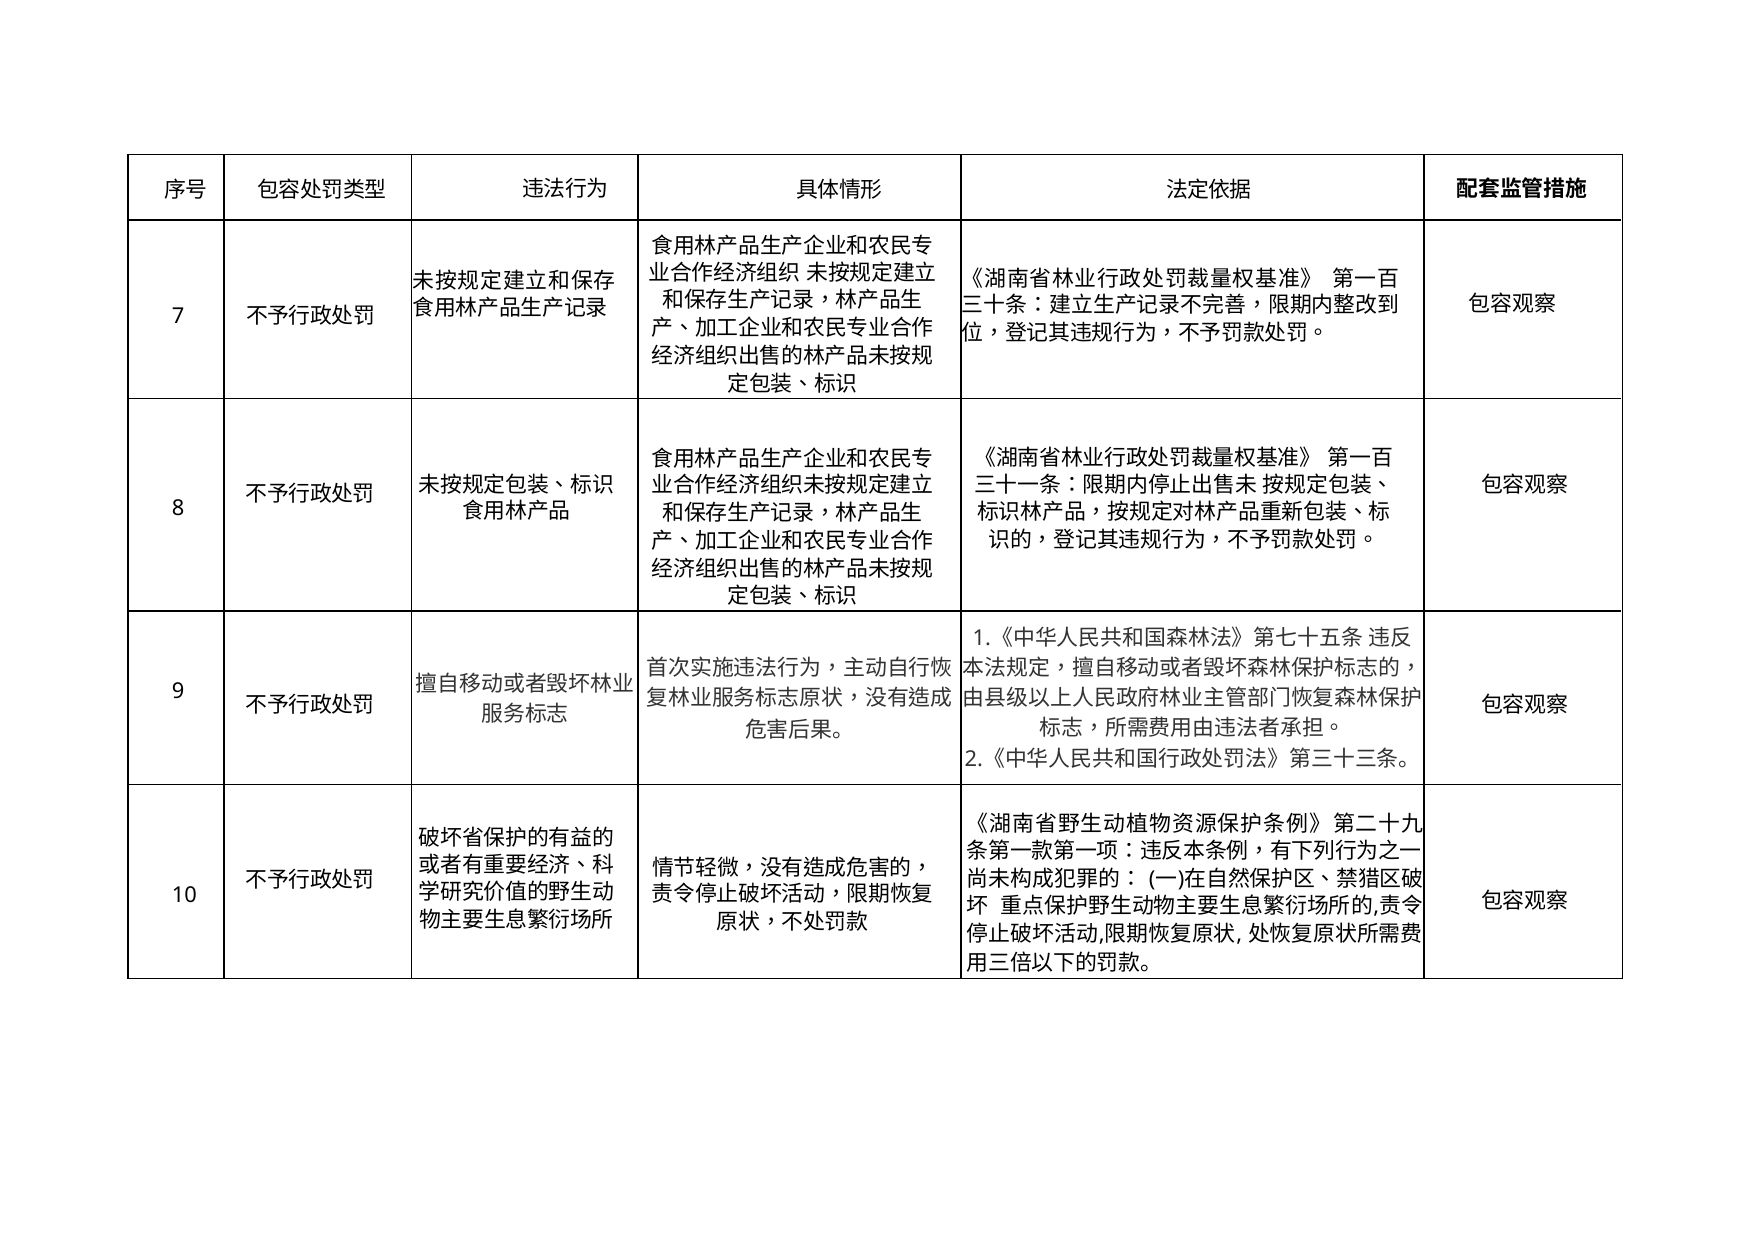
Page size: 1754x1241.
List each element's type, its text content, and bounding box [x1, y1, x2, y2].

table_cell 9 [129, 612, 223, 784]
table_cell 未按规定建立和保存食用林产品生产记录 [412, 221, 637, 397]
table_cell 7 [129, 221, 223, 397]
table_cell 破坏省保护的有益的或者有重要经济、科学研究价值的野生动物主要生息繁衍场所 [412, 785, 637, 977]
table_cell 1.《中华人民共和国森林法》第七十五条 违反本法规定，擅自移动或者毁坏森林保护标志的，由县级以上人民政府林业主管部门恢复森林保护标志，所需费用由违法者承担。 2.《中华人民共和国行政处罚法》第三十三条。 [962, 612, 1423, 784]
table_cell 不予行政处罚 [225, 785, 411, 977]
table_cell 包容观察 [1425, 398, 1622, 610]
table_header 违法行为 [412, 155, 637, 219]
table_cell 包容观察 [1425, 610, 1622, 784]
table_cell 8 [129, 399, 223, 610]
table_cell 不予行政处罚 [225, 221, 411, 397]
table_header 序号 [129, 155, 223, 219]
table_cell 《湖南省林业行政处罚裁量权基准》 第一百三十一条：限期内停止出售未 按规定包装、标识林产品，按规定对林产品重新包装、标识的，登记其违规行为，不予罚款处罚。 [962, 399, 1423, 610]
table_cell 食用林产品生产企业和农民专业合作经济组织未按规定建立和保存生产记录，林产品生产、加工企业和农民专业合作经济组织出售的林产品未按规定包装、标识 [639, 399, 960, 610]
table_cell 擅自移动或者毁坏林业服务标志 [412, 612, 637, 784]
table_cell 首次实施违法行为，主动自行恢复林业服务标志原状，没有造成危害后果。 [639, 612, 960, 784]
table_header 配套监管措施 [1425, 155, 1622, 219]
table_header 具体情形 [639, 155, 960, 219]
table_cell 《湖南省林业行政处罚裁量权基准》 第一百三十条：建立生产记录不完善，限期内整改到位，登记其违规行为，不予罚款处罚。 [962, 221, 1423, 397]
table_cell 包容观察 [1425, 219, 1622, 397]
table_cell 未按规定包装、标识食用林产品 [412, 399, 637, 610]
table_cell 包容观察 [1425, 784, 1622, 977]
table_cell 不予行政处罚 [225, 612, 411, 784]
table_cell 情节轻微，没有造成危害的，责令停止破坏活动，限期恢复原状，不处罚款 [639, 785, 960, 977]
table_header 包容处罚类型 [225, 155, 411, 219]
table_cell 不予行政处罚 [225, 399, 411, 610]
table_cell 食用林产品生产企业和农民专业合作经济组织 未按规定建立和保存生产记录，林产品生产、加工企业和农民专业合作经济组织出售的林产品未按规定包装、标识 [639, 221, 960, 397]
table_cell 10 [129, 785, 223, 977]
table_header 法定依据 [962, 155, 1423, 219]
table_cell 《湖南省野生动植物资源保护条例》第二十九条第一款第一项：违反本条例，有下列行为之一尚未构成犯罪的： (一)在自然保护区、禁猎区破坏 重点保护野生动物主要生息繁衍场所的,责令停止破坏活动,限期恢复原状, 处恢复原状所需费用三倍以下的罚款。 [962, 785, 1423, 977]
